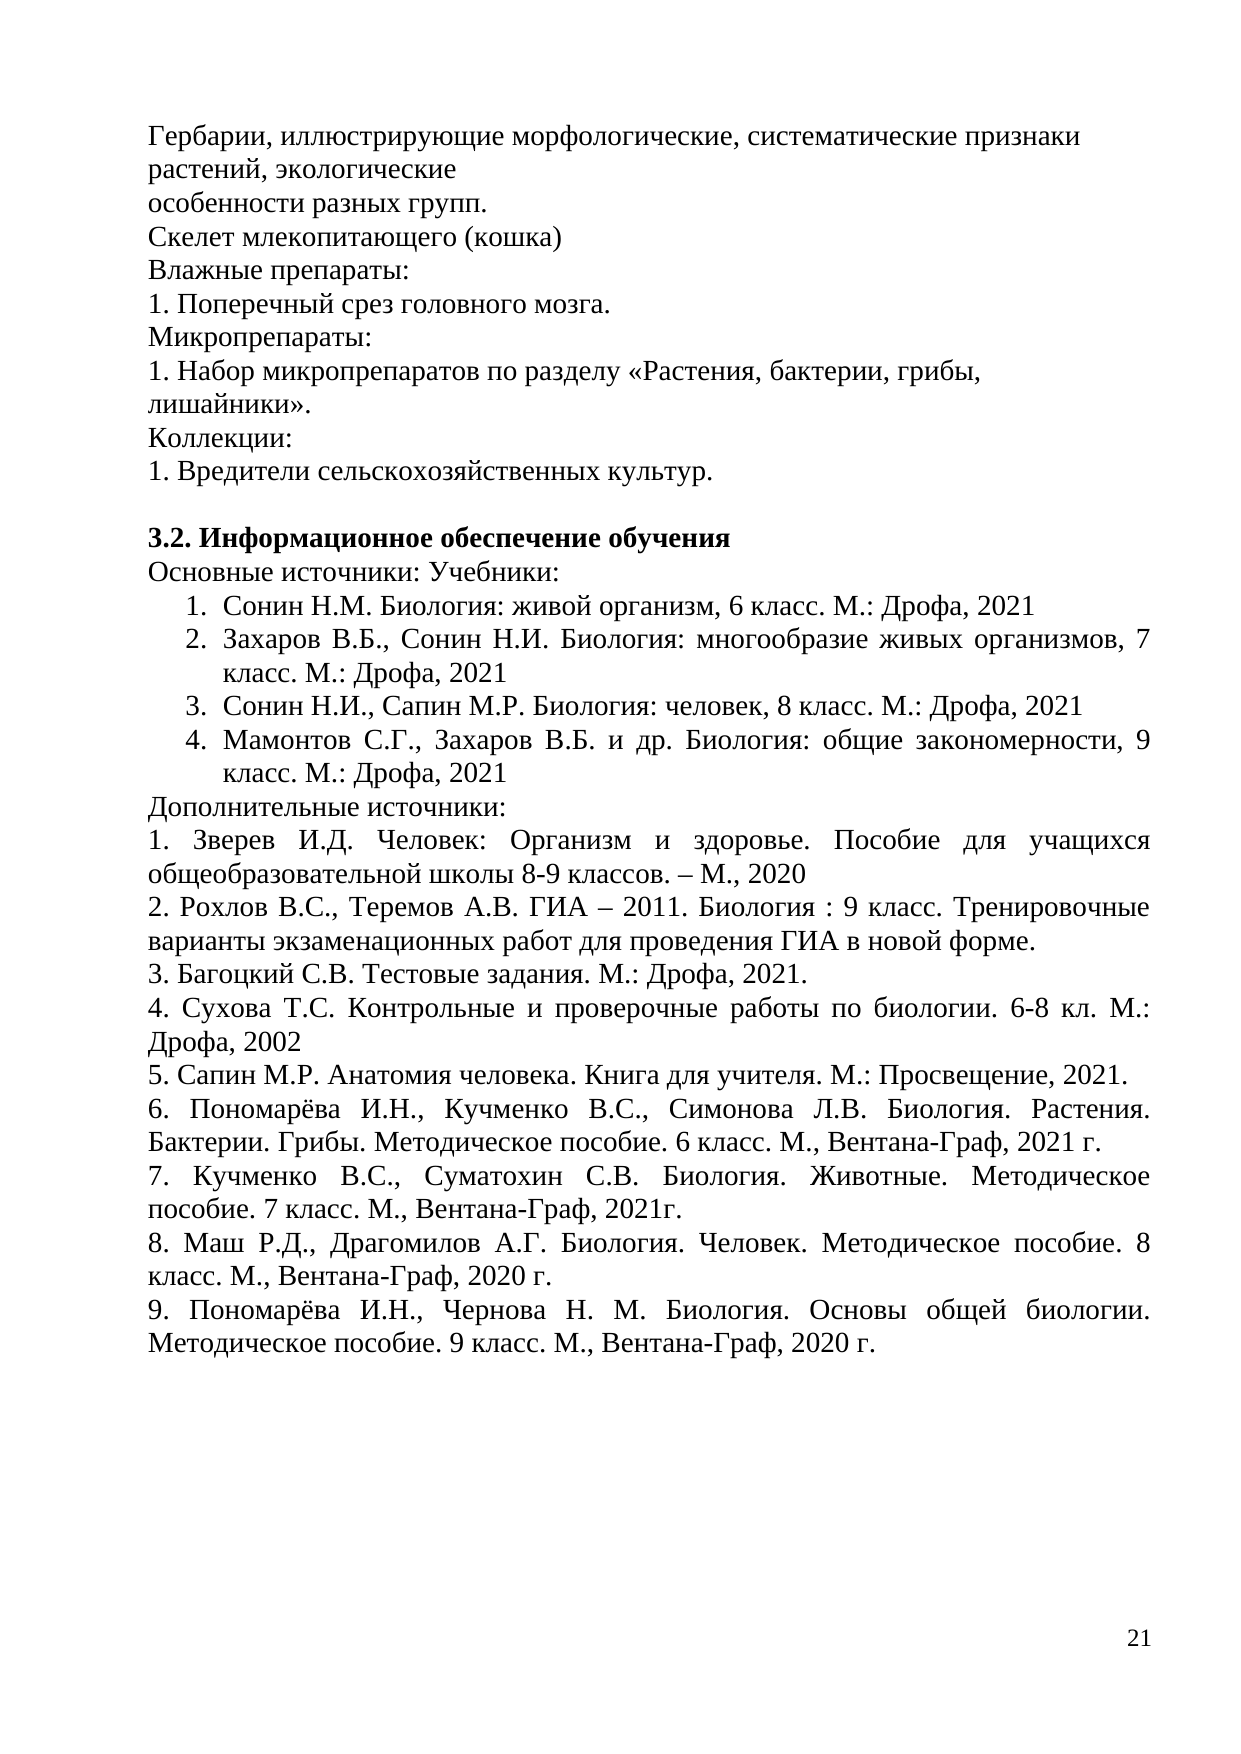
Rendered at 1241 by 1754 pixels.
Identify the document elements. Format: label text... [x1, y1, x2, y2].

text 6. Пономарёва И.Н., Кучменко В.С., Симонова Л.В. Биология. Растения. Бактерии. Грибы. Методическое пособие. 6 класс. М., Вентана-Граф, 2021 г. [148, 1091, 1152, 1158]
text Скелет млекопитающего (кошка) [148, 219, 1152, 252]
text 3.2. Информационное обеспечение обучения [148, 521, 1152, 554]
list Сонин Н.И., Сапин М.Р. Биология: человек, 8 класс. М.: Дрофа, 2021 [185, 688, 1152, 722]
text 8. Маш Р.Д., Драгомилов А.Г. Биология. Человек. Методическое пособие. 8 класс. М., Вентана-Граф, 2020 г. [148, 1225, 1152, 1292]
text 1. Вредители сельскохозяйственных культур. [148, 453, 1152, 487]
text 1. Поперечный срез головного мозга. [148, 286, 1152, 319]
text Основные источники: Учебники: [148, 554, 1152, 588]
text 3. Багоцкий С.В. Тестовые задания. М.: Дрофа, 2021. [148, 957, 1152, 990]
text 7. Кучменко В.С., Суматохин С.В. Биология. Животные. Методическое пособие. 7 класс. М., Вентана-Граф, 2021г. [148, 1158, 1152, 1225]
text 1. Зверев И.Д. Человек: Организм и здоровье. Пособие для учащихся общеобразовательной школы 8-9 классов. – М., 2020 [148, 822, 1152, 889]
list Мамонтов С.Г., Захаров В.Б. и др. Биология: общие закономерности, 9 класс. М.: Дрофа, 2021 [185, 722, 1152, 789]
text особенности разных групп. [148, 185, 1152, 219]
text Влажные препараты: [148, 252, 1152, 286]
text Микропрепараты: [148, 319, 1152, 353]
text 1. Набор микропрепаратов по разделу «Растения, бактерии, грибы, лишайники». [148, 353, 1152, 420]
list Захаров В.Б., Сонин Н.И. Биология: многообразие живых организмов, 7 класс. М.: Дрофа, 2021 [185, 621, 1152, 688]
text 4. Сухова Т.С. Контрольные и проверочные работы по биологии. 6-8 кл. М.: Дрофа, 2002 [148, 990, 1152, 1057]
text Дополнительные источники: [148, 789, 1152, 822]
text Гербарии, иллюстрирующие морфологические, систематические признаки растений, экологические [148, 118, 1152, 185]
text 5. Сапин М.Р. Анатомия человека. Книга для учителя. М.: Просвещение, 2021. [148, 1057, 1152, 1091]
list Сонин Н.М. Биология: живой организм, 6 класс. М.: Дрофа, 2021 [185, 588, 1152, 621]
text 9. Пономарёва И.Н., Чернова Н. М. Биология. Основы общей биологии. Методическое пособие. 9 класс. М., Вентана-Граф, 2020 г. [148, 1292, 1152, 1359]
text 2. Рохлов В.С., Теремов А.В. ГИА – 2011. Биология : 9 класс. Тренировочные варианты экзаменационных работ для проведения ГИА в новой форме. [148, 889, 1152, 957]
text Коллекции: [148, 420, 1152, 453]
